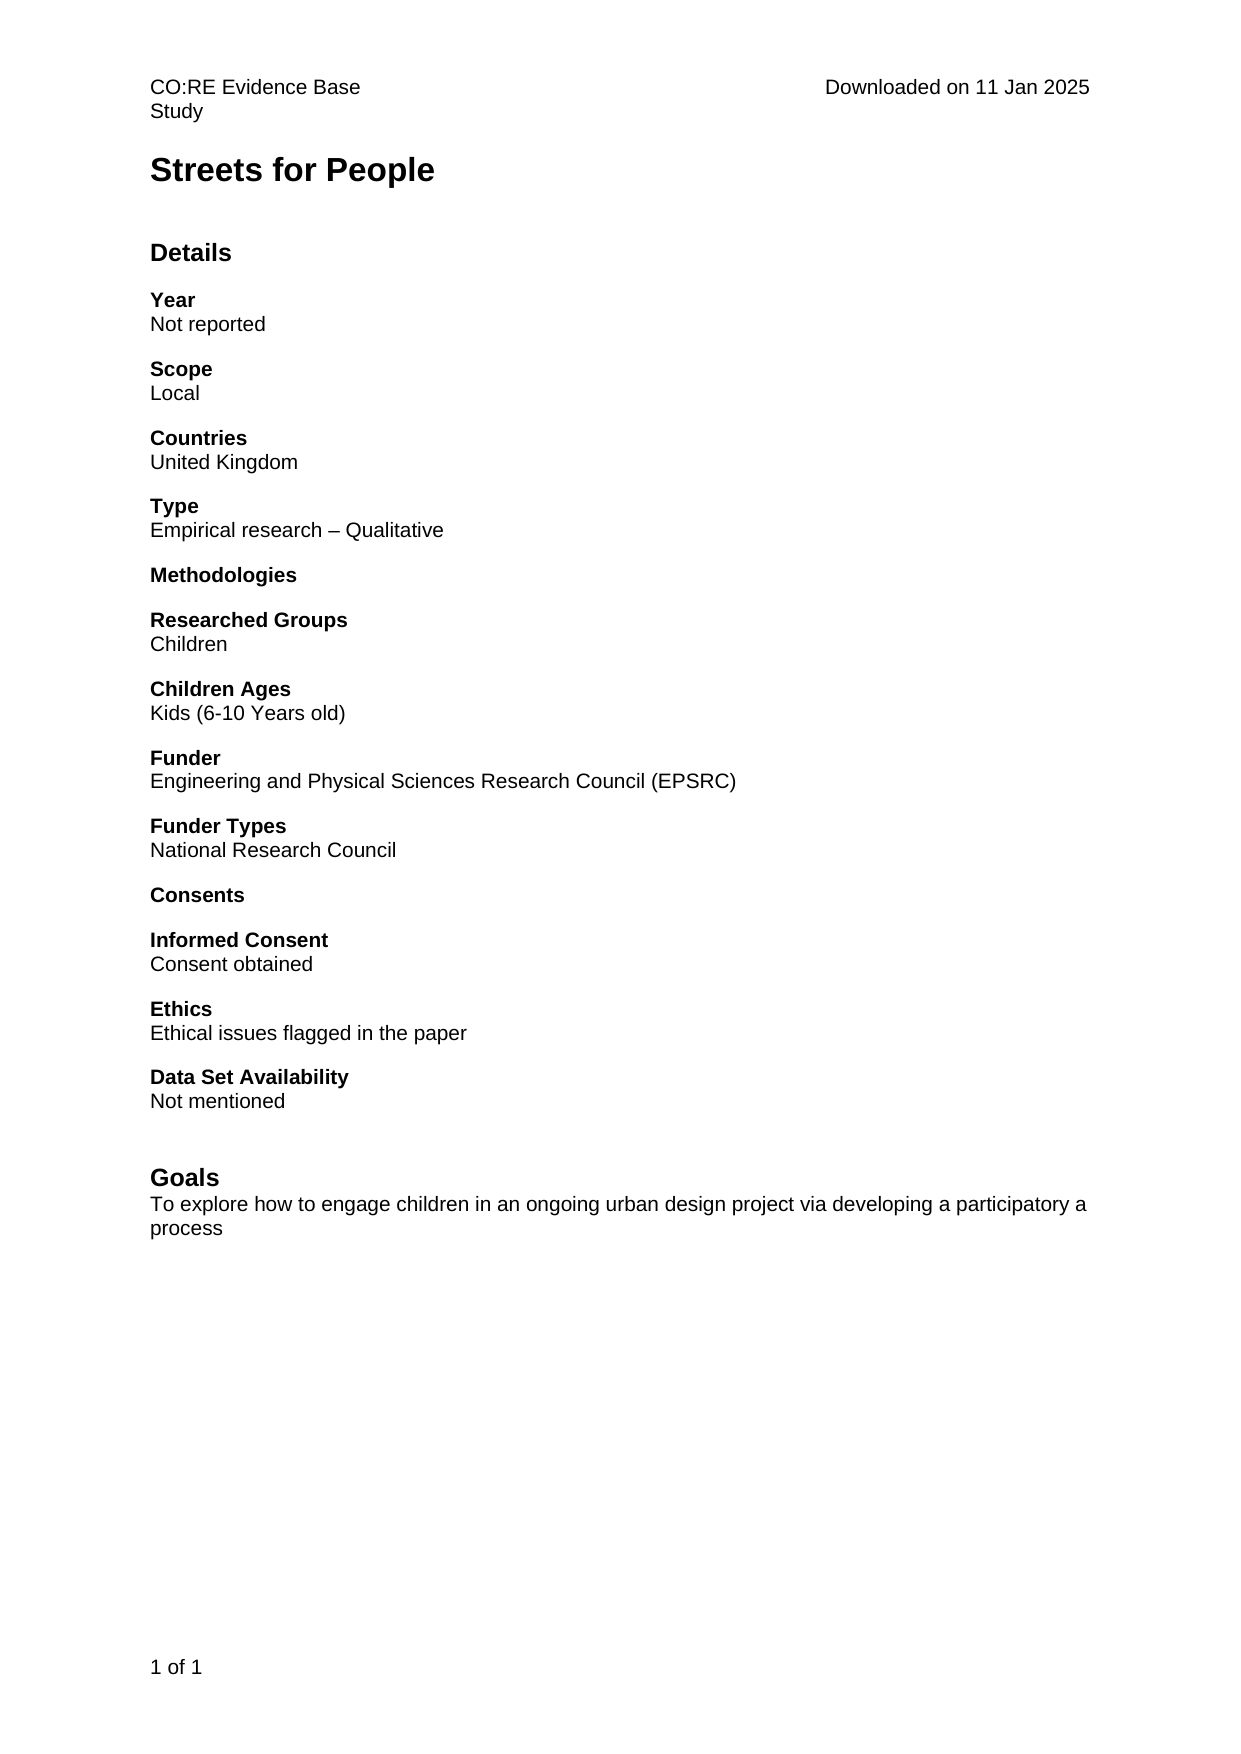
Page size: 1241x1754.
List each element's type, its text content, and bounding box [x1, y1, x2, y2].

subtitle Year [150, 288, 1090, 312]
subtitle Data Set Availability [150, 1065, 1090, 1089]
text To explore how to engage children in an ongoing urban design project via developing a participatory a process [150, 1192, 1090, 1240]
subtitle Countries [150, 426, 1090, 449]
subtitle Type [150, 494, 1090, 518]
text Not reported [150, 312, 1090, 336]
subtitle Funder [150, 745, 1090, 769]
text United Kingdom [150, 449, 1090, 473]
subtitle Children Ages [150, 677, 1090, 701]
text Kids (6-10 Years old) [150, 701, 1090, 724]
text Ethical issues flagged in the paper [150, 1020, 1090, 1044]
text National Research Council [150, 838, 1090, 862]
subtitle Goals [150, 1163, 1090, 1192]
subtitle Consents [150, 883, 1090, 907]
subtitle Researched Groups [150, 608, 1090, 632]
text Not mentioned [150, 1089, 1090, 1113]
subtitle Details [150, 238, 1090, 267]
subtitle Methodologies [150, 563, 1090, 587]
text Empirical research – Qualitative [150, 518, 1090, 542]
text Engineering and Physical Sciences Research Council (EPSRC) [150, 769, 1090, 793]
subtitle Ethics [150, 996, 1090, 1020]
text Consent obtained [150, 952, 1090, 976]
subtitle Scope [150, 357, 1090, 381]
text Local [150, 381, 1090, 405]
subtitle Funder Types [150, 814, 1090, 838]
subtitle Informed Consent [150, 928, 1090, 952]
title Streets for People [150, 150, 1090, 188]
text Children [150, 632, 1090, 656]
